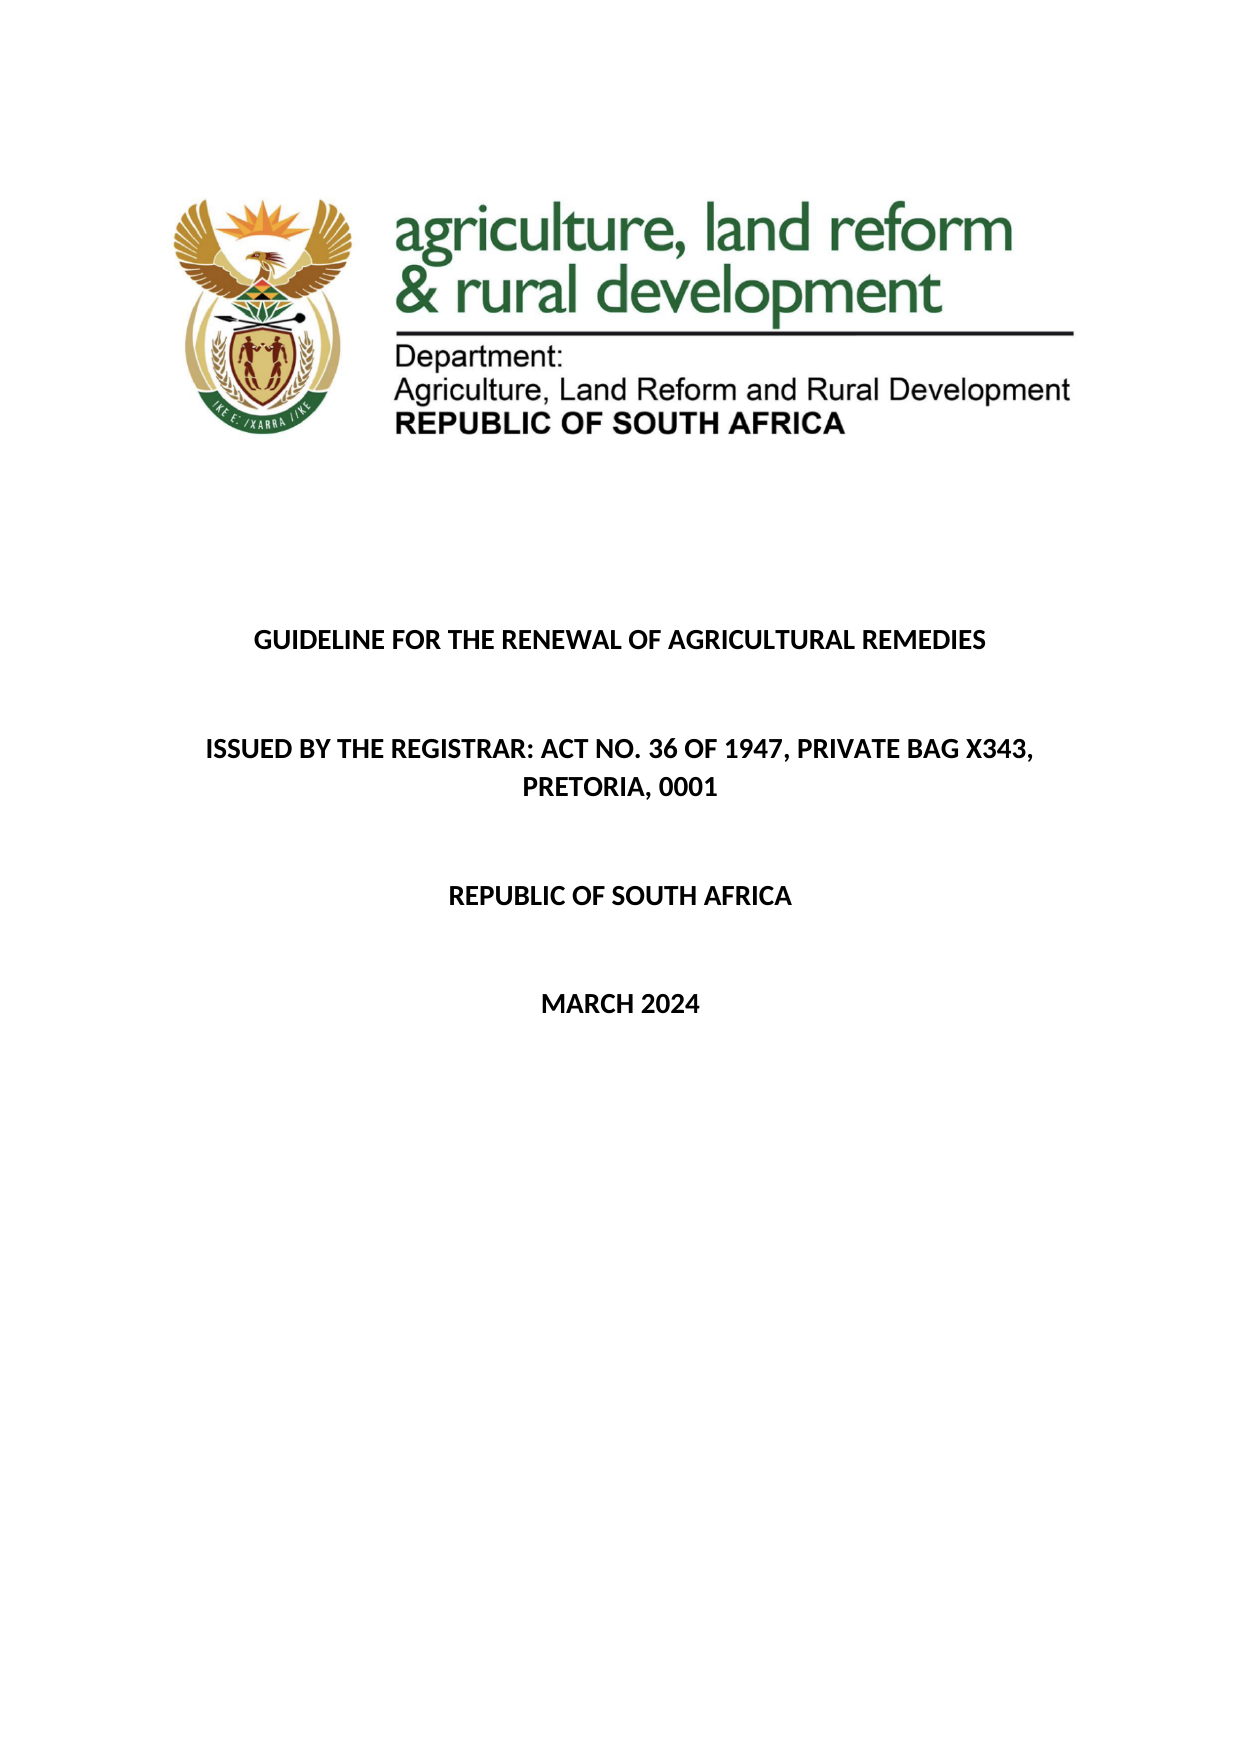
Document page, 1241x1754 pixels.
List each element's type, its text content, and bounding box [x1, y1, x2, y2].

picture [150, 150, 1091, 464]
text REPUBLIC OF SOUTH AFRICA [150, 877, 1090, 912]
text MARCH 2024 [150, 985, 1090, 1021]
text GUIDELINE FOR THE RENEWAL OF AGRICULTURAL REMEDIES [150, 621, 1090, 657]
text ISSUED BY THE REGISTRAR: ACT NO. 36 OF 1947, PRIVATE BAG X343, PRETORIA, 0001 [150, 730, 1090, 803]
